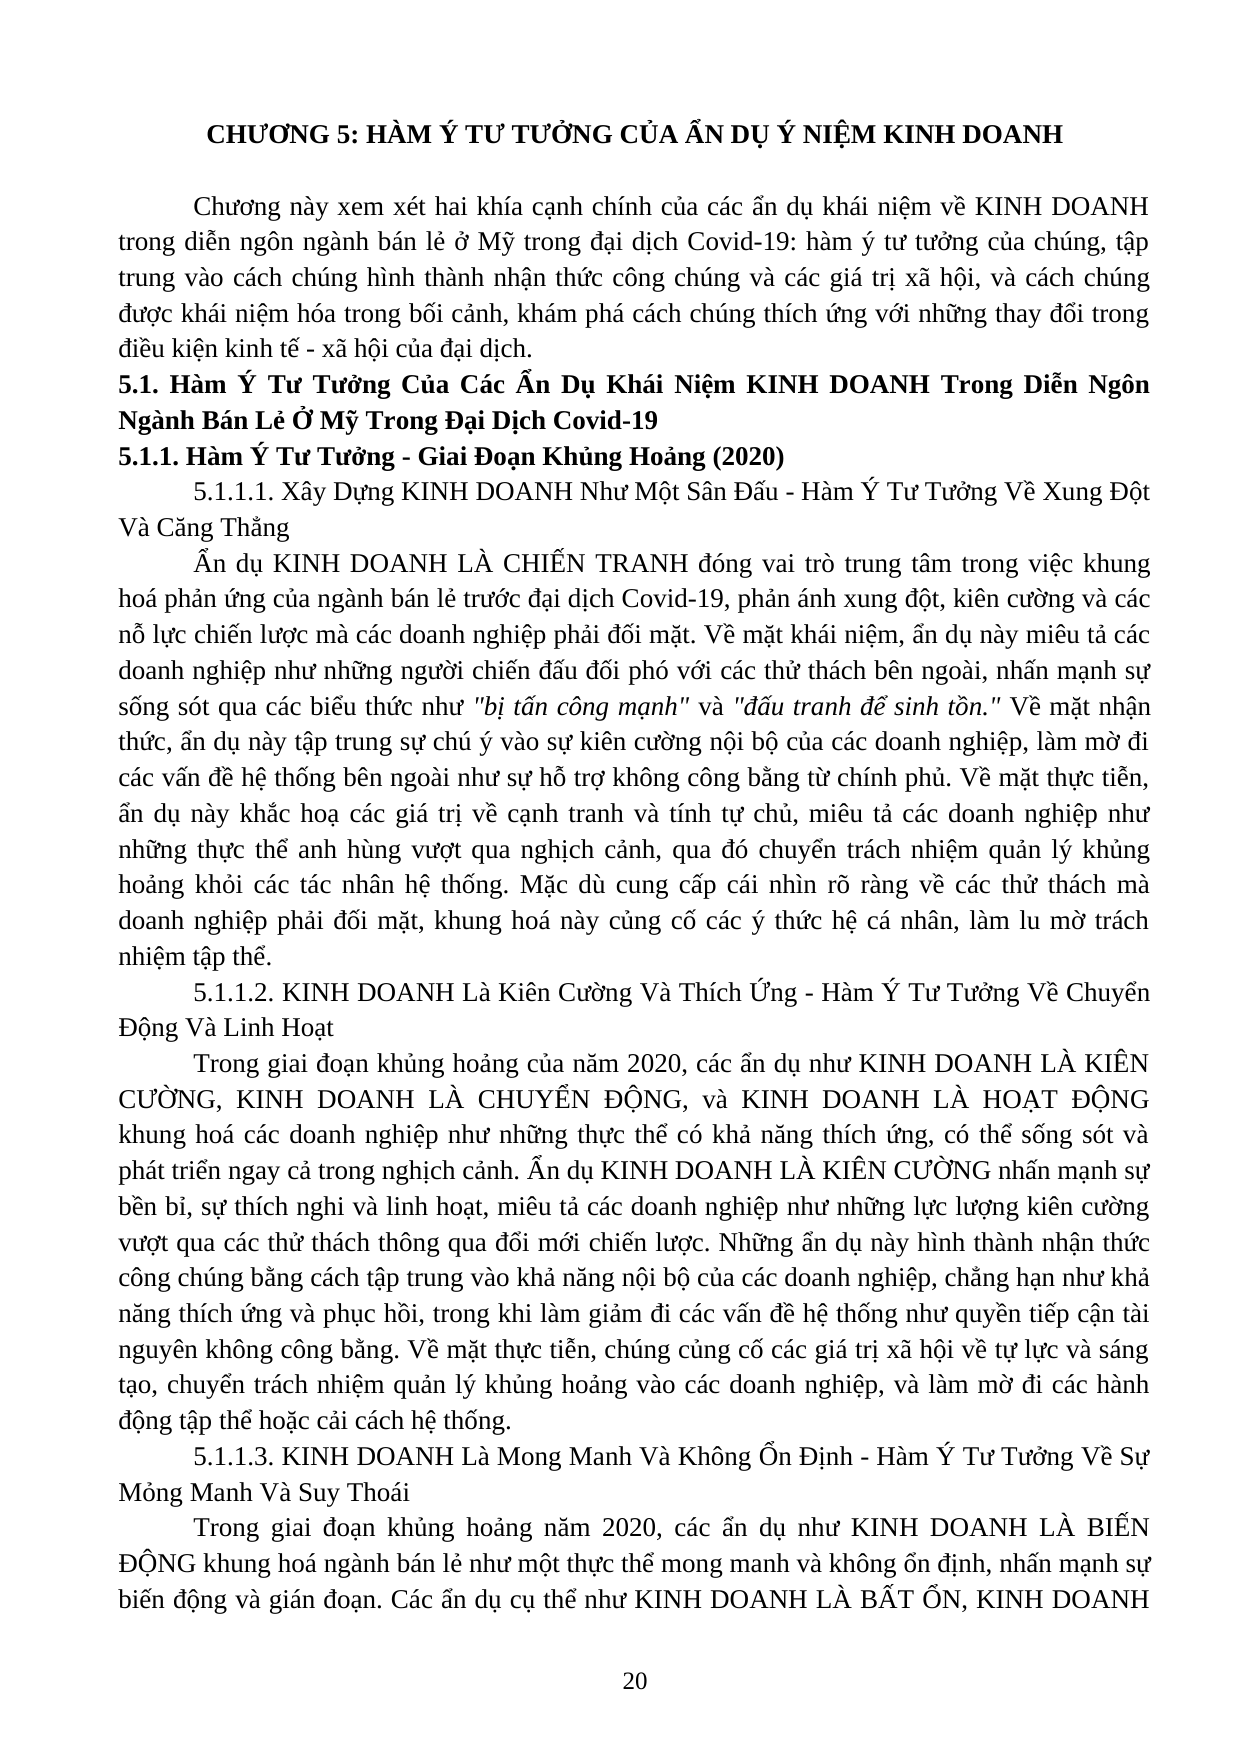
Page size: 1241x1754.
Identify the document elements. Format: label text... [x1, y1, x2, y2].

text CHƯƠNG 5: HÀM Ý TƯ TƯỞNG CỦA ẨN DỤ Ý NIỆM KINH DOANH [118, 118, 1152, 149]
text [118, 1512, 1152, 1614]
text 5.1. Hàm Ý Tư Tưởng Của Các Ẩn Dụ Khái Niệm KINH DOANH Trong Diễn Ngôn Ngành Bán Lẻ Ở Mỹ Trong Đại Dịch Covid-19 [118, 368, 1152, 435]
text Trong giai đoạn khủng hoảng của năm 2020, các ẩn dụ như KINH DOANH LÀ KIÊN CƯỜNG, KINH DOANH LÀ CHUYỂN ĐỘNG, và KINH DOANH LÀ HOẠT ĐỘNG khung hoá các doanh nghiệp như những thực thể có khả năng thích ứng, có thể sống sót và phát triển ngay cả trong nghịch cảnh. Ẩn dụ KINH DOANH LÀ KIÊN CƯỜNG nhấn mạnh sự bền bỉ, sự thích nghi và linh hoạt, miêu tả các doanh nghiệp như những lực lượng kiên cường vượt qua các thử thách thông qua đổi mới chiến lược. Những ẩn dụ này hình thành nhận thức công chúng bằng cách tập trung vào khả năng nội bộ của các doanh nghiệp, chẳng hạn như khả năng thích ứng và phục hồi, trong khi làm giảm đi các vấn đề hệ thống như quyền tiếp cận tài nguyên không công bằng. Về mặt thực tiễn, chúng củng cố các giá trị xã hội về tự lực và sáng tạo, chuyển trách nhiệm quản lý khủng hoảng vào các doanh nghiệp, và làm mờ đi các hành động tập thể hoặc cải cách hệ thống. [118, 1047, 1152, 1436]
text Chương này xem xét hai khía cạnh chính của các ẩn dụ khái niệm về KINH DOANH trong diễn ngôn ngành bán lẻ ở Mỹ trong đại dịch Covid-19: hàm ý tư tưởng của chúng, tập trung vào cách chúng hình thành nhận thức công chúng và các giá trị xã hội, và cách chúng được khái niệm hóa trong bối cảnh, khám phá cách chúng thích ứng với những thay đổi trong điều kiện kinh tế - xã hội của đại dịch. [118, 189, 1152, 364]
text 5.1.1.2. KINH DOANH Là Kiên Cường Và Thích Ứng - Hàm Ý Tư Tưởng Về Chuyển Động Và Linh Hoạt [118, 976, 1152, 1042]
text 5.1.1.1. Xây Dựng KINH DOANH Như Một Sân Đấu - Hàm Ý Tư Tưởng Về Xung Đột Và Căng Thẳng [118, 475, 1152, 542]
text 5.1.1.3. KINH DOANH Là Mong Manh Và Không Ổn Định - Hàm Ý Tư Tưởng Về Sự Mỏng Manh Và Suy Thoái [118, 1440, 1152, 1507]
text Ẩn dụ KINH DOANH LÀ CHIẾN TRANH đóng vai trò trung tâm trong việc khung hoá phản ứng của ngành bán lẻ trước đại dịch Covid-19, phản ánh xung đột, kiên cường và các nỗ lực chiến lược mà các doanh nghiệp phải đối mặt. Về mặt khái niệm, ẩn dụ này miêu tả các doanh nghiệp như những người chiến đấu đối phó với các thử thách bên ngoài, nhấn mạnh sự sống sót qua các biểu thức như "bị tấn công mạnh" và "đấu tranh để sinh tồn." Về mặt nhận thức, ẩn dụ này tập trung sự chú ý vào sự kiên cường nội bộ của các doanh nghiệp, làm mờ đi các vấn đề hệ thống bên ngoài như sự hỗ trợ không công bằng từ chính phủ. Về mặt thực tiễn, ẩn dụ này khắc hoạ các giá trị về cạnh tranh và tính tự chủ, miêu tả các doanh nghiệp như những thực thể anh hùng vượt qua nghịch cảnh, qua đó chuyển trách nhiệm quản lý khủng hoảng khỏi các tác nhân hệ thống. Mặc dù cung cấp cái nhìn rõ ràng về các thử thách mà doanh nghiệp phải đối mặt, khung hoá này củng cố các ý thức hệ cá nhân, làm lu mờ trách nhiệm tập thể. [118, 547, 1152, 971]
text 5.1.1. Hàm Ý Tư Tưởng - Giai Đoạn Khủng Hoảng (2020) [118, 440, 1152, 471]
